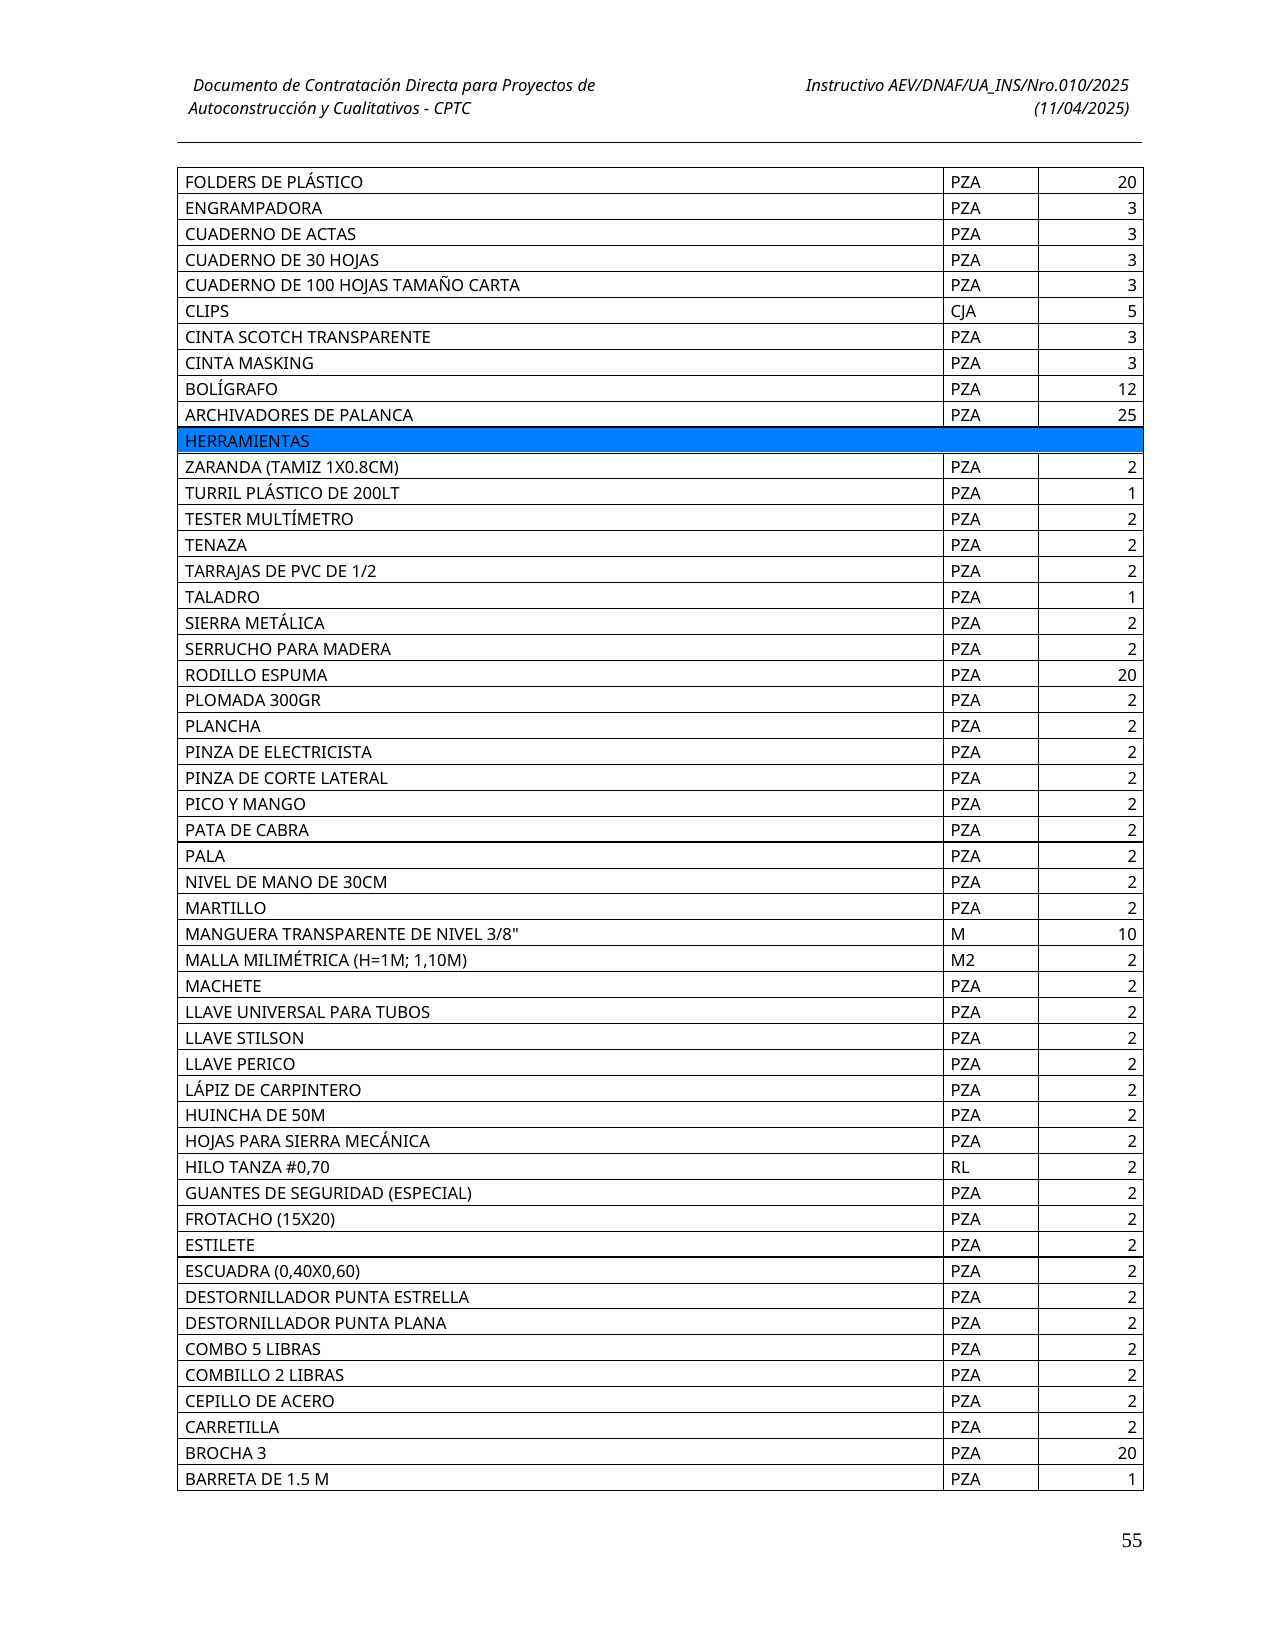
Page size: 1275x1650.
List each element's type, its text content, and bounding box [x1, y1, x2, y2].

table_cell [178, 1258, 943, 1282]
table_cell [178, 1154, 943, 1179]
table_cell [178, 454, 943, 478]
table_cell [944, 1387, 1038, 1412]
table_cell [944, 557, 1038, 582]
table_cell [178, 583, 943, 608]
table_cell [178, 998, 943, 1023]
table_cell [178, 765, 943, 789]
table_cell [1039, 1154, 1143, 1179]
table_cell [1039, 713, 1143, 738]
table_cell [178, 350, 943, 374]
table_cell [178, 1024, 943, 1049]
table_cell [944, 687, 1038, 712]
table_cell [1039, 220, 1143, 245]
table_cell FOLDERS DE PLÁSTICO [178, 168, 943, 193]
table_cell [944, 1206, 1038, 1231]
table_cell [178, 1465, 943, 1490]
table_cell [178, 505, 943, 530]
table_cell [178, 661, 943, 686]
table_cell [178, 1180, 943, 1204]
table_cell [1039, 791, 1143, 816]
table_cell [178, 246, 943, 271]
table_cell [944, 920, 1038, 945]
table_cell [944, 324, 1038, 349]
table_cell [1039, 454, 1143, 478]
table_cell PZA [944, 220, 1038, 245]
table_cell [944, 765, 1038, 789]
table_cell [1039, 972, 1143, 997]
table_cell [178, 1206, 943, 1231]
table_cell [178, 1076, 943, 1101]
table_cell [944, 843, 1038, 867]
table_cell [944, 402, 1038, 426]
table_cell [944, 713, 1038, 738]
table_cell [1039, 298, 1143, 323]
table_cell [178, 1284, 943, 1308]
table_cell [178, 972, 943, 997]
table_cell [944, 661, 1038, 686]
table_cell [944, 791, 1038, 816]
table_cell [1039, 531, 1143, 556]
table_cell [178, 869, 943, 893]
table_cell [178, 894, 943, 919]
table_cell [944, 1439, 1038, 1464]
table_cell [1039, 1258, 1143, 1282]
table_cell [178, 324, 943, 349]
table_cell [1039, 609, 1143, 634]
table_cell PZA [944, 194, 1038, 219]
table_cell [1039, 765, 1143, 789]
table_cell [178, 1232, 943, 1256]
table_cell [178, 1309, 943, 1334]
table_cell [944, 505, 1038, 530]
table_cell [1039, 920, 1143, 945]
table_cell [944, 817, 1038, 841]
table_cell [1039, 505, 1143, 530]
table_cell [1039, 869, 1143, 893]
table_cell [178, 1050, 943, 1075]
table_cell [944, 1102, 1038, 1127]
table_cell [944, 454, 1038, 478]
table_cell 3 [1039, 194, 1143, 219]
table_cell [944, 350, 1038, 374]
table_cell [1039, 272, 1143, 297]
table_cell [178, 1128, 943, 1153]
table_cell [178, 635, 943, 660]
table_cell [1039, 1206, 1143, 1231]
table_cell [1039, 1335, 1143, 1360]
table_cell PZA [944, 168, 1038, 193]
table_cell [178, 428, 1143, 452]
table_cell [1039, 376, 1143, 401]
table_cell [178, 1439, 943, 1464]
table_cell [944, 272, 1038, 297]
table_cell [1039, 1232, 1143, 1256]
table_cell 20 [1039, 168, 1143, 193]
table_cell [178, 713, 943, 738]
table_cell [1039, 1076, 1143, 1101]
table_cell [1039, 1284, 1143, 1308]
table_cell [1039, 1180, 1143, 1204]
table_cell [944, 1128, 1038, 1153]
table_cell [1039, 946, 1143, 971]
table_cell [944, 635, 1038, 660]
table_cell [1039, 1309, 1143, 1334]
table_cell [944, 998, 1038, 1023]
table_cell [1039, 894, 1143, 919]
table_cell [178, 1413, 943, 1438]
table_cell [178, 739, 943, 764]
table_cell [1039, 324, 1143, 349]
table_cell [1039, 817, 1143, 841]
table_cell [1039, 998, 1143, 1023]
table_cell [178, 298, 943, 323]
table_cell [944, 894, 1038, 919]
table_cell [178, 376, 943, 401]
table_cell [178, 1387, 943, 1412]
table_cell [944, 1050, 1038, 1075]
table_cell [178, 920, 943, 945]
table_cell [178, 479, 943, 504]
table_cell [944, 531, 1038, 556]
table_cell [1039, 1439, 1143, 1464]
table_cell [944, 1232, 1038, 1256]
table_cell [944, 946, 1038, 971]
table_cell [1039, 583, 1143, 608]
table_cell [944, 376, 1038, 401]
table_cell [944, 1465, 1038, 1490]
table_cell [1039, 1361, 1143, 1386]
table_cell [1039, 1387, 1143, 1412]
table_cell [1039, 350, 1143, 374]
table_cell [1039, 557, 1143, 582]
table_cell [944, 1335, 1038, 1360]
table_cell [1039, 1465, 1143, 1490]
table_cell ENGRAMPADORA [178, 194, 943, 219]
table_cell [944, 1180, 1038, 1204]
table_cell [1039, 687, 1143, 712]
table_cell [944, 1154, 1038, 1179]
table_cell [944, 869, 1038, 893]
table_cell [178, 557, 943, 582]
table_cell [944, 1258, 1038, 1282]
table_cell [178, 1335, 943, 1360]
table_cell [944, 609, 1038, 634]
table_cell CUADERNO DE ACTAS [178, 220, 943, 245]
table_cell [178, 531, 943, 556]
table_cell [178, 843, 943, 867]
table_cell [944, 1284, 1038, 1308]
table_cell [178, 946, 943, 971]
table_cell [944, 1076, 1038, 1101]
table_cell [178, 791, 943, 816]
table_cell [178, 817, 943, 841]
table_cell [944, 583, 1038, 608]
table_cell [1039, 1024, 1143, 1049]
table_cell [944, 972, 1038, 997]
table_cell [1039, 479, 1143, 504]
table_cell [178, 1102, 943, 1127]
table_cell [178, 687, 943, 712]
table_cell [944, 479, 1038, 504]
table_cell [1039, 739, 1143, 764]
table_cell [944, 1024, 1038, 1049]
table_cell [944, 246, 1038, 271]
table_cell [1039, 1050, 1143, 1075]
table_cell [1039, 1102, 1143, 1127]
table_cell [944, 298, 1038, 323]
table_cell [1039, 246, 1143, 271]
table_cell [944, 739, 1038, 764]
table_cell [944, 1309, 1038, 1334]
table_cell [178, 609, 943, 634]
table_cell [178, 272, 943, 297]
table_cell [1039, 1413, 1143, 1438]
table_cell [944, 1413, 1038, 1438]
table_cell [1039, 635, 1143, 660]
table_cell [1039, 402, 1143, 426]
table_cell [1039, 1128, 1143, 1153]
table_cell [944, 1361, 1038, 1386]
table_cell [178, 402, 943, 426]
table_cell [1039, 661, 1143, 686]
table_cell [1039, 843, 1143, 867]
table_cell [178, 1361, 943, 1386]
